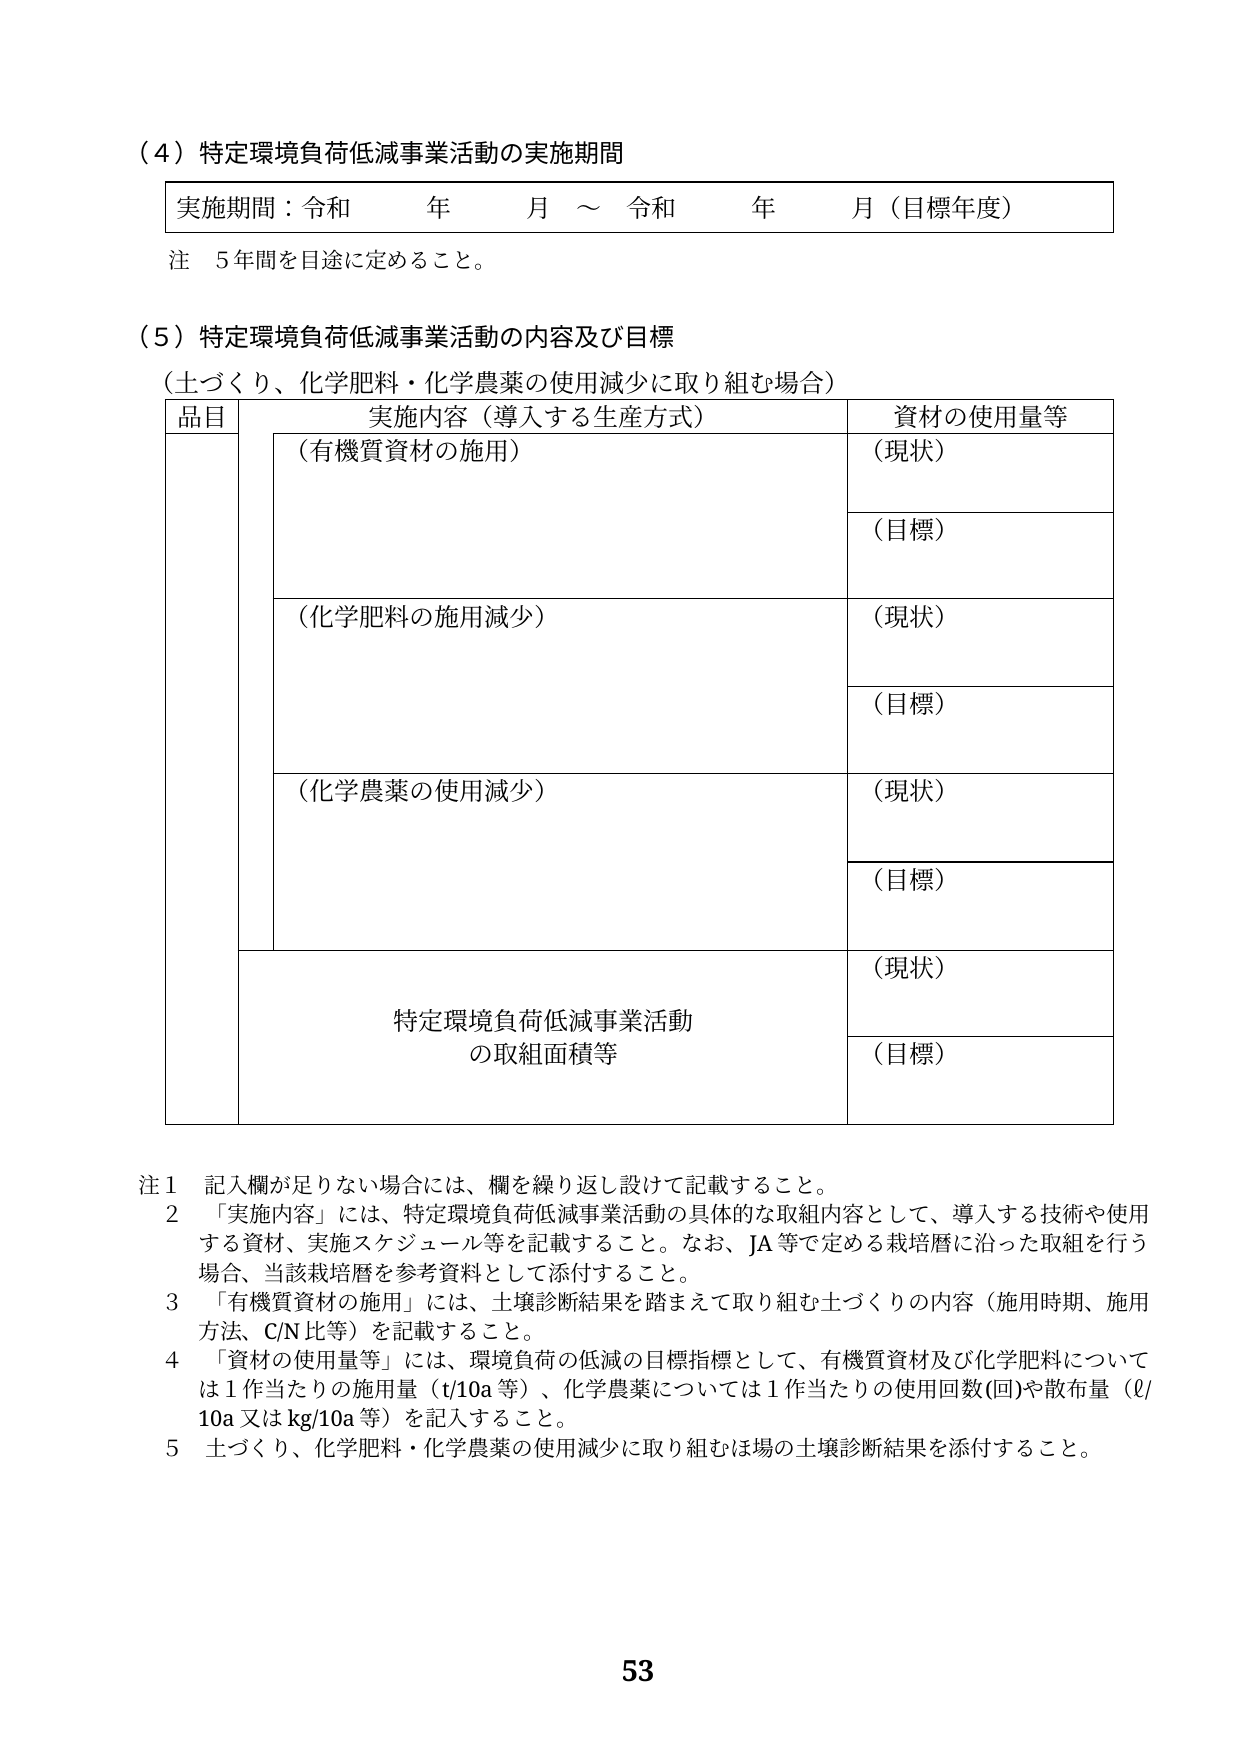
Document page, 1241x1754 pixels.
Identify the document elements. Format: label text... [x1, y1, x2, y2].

text 注 ５年間を目途に定めること。 [124, 245, 1152, 274]
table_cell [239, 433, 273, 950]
text （４）特定環境負荷低減事業活動の実施期間 [124, 136, 1152, 169]
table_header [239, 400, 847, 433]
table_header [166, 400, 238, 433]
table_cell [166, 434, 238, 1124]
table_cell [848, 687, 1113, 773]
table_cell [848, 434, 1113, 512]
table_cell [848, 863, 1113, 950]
text 注１ 記入欄が足りない場合には、欄を繰り返し設けて記載すること。 [138, 1170, 1147, 1199]
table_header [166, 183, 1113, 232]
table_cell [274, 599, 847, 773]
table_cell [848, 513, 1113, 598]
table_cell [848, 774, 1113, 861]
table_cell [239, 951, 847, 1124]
text ３ 「有機質資材の施用」には、土壌診断結果を踏まえて取り組む土づくりの内容（施用時期、施用方法、C/N比等）を記載すること。 [161, 1287, 1152, 1345]
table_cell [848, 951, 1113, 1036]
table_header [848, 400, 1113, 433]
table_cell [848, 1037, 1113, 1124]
text ４ 「資材の使用量等」には、環境負荷の低減の目標指標として、有機質資材及び化学肥料については１作当たりの施用量（t/10a等）、化学農薬については１作当たりの使用回数(回)や散布量（ℓ/10a又はkg/10a等）を記入すること。 [161, 1345, 1152, 1433]
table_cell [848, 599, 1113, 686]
text ２ 「実施内容」には、特定環境負荷低減事業活動の具体的な取組内容として、導入する技術や使用する資材、実施スケジュール等を記載すること。なお、JA等で定める栽培暦に沿った取組を行う場合、当該栽培暦を参考資料として添付すること。 [161, 1199, 1152, 1287]
text （５）特定環境負荷低減事業活動の内容及び目標 [124, 320, 1152, 353]
text ５ 土づくり、化学肥料・化学農薬の使用減少に取り組むほ場の土壌診断結果を添付すること。 [161, 1433, 1152, 1462]
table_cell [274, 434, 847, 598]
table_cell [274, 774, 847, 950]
text （土づくり、化学肥料・化学農薬の使用減少に取り組む場合） [124, 366, 1152, 399]
